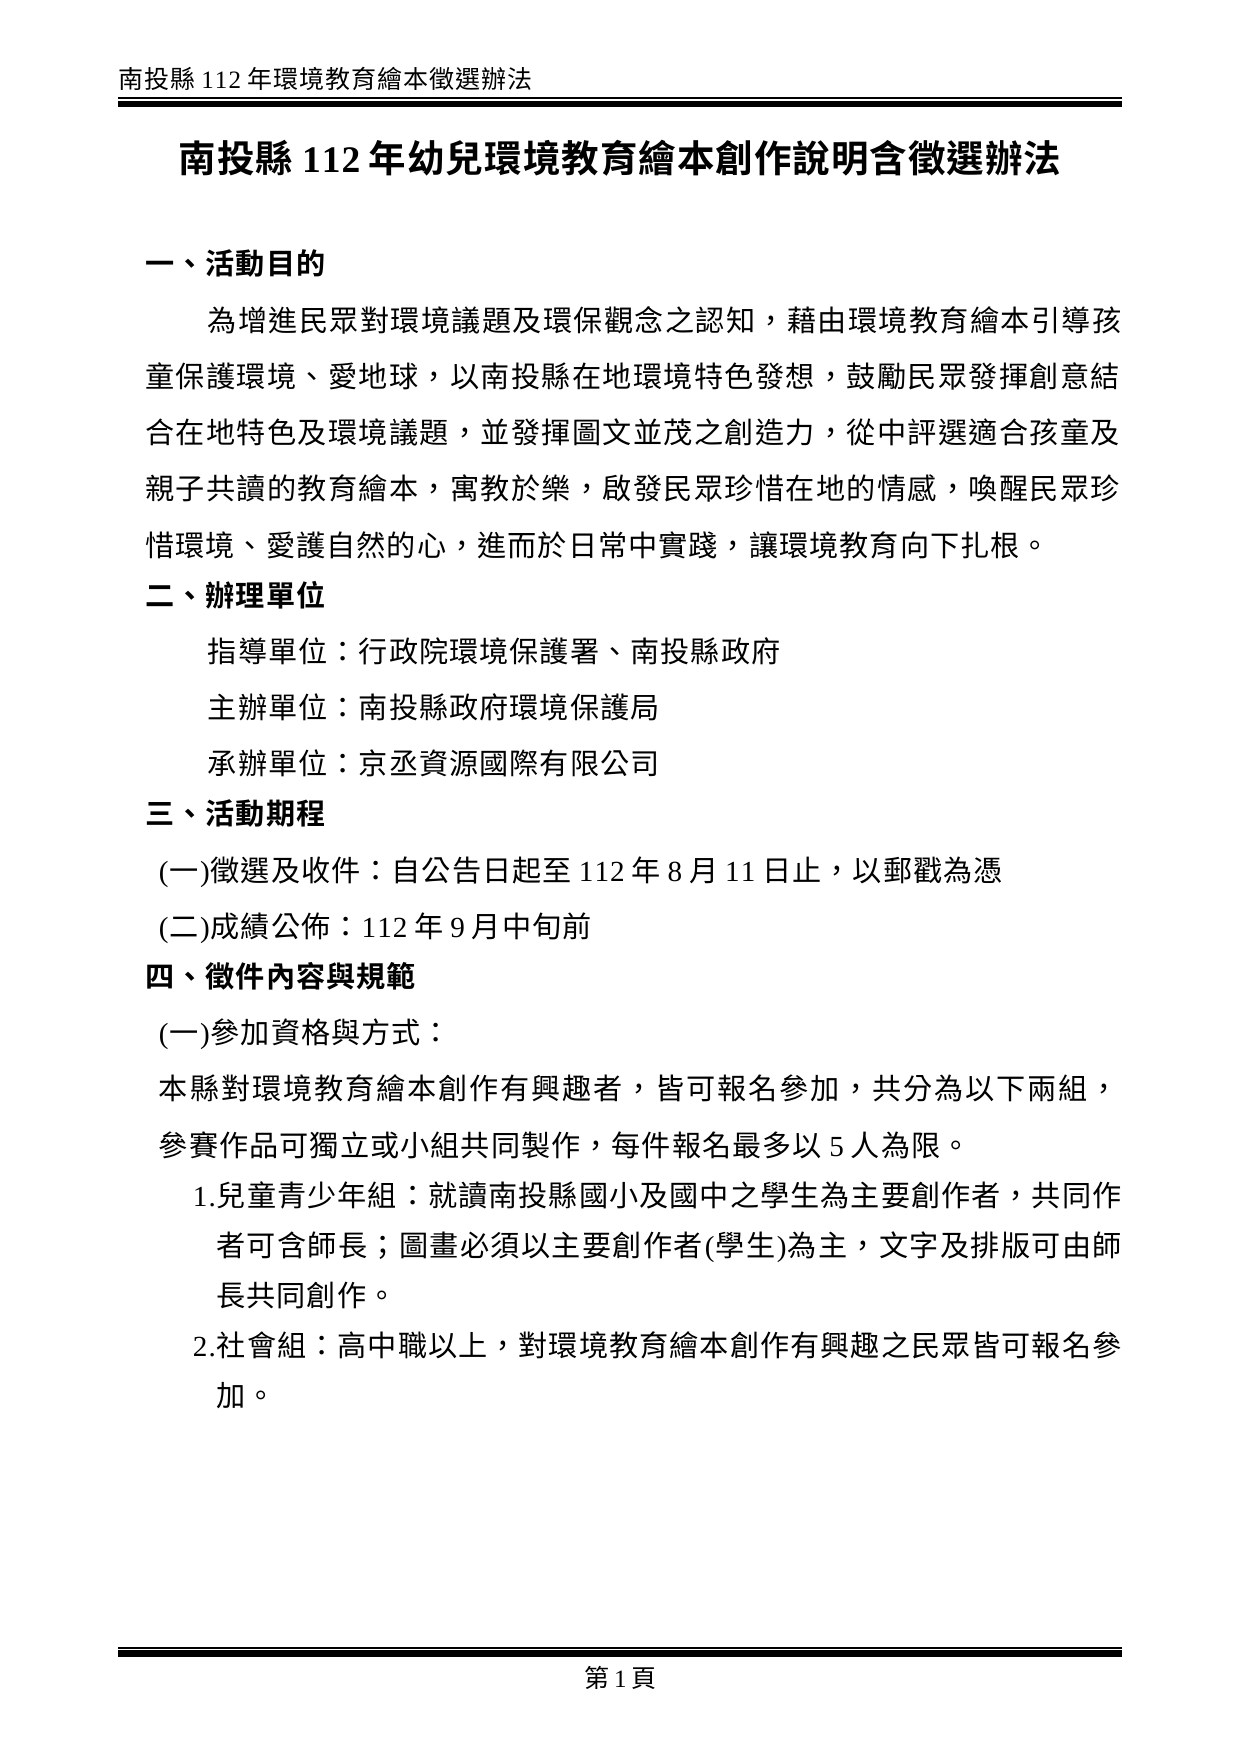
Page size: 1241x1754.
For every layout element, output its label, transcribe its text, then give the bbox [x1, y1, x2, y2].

text 四、徵件內容與規範 [145, 946, 1122, 996]
text 主辦單位：南投縣政府環境保護局 [145, 671, 1122, 727]
text 南投縣112年幼兒環境教育繪本創作說明含徵選辦法 [118, 127, 1122, 183]
text 一、活動目的 [145, 233, 1122, 283]
text 為增進民眾對環境議題及環保觀念之認知，藉由環境教育繪本引導孩童保護環境、愛地球，以南投縣在地環境特色發想，鼓勵民眾發揮創意結合在地特色及環境議題，並發揮圖文並茂之創造力，從中評選適合孩童及親子共讀的教育繪本，寓教於樂，啟發民眾珍惜在地的情感，喚醒民眾珍惜環境、愛護自然的心，進而於日常中實踐，讓環境教育向下扎根。 [145, 283, 1122, 564]
text (一)徵選及收件：自公告日起至112年8月11日止，以郵戳為憑 [159, 833, 1122, 889]
text 二、辦理單位 [145, 564, 1122, 614]
text 承辦單位：京丞資源國際有限公司 [145, 727, 1122, 783]
text (二)成績公佈：112年9月中旬前 [159, 889, 1122, 946]
text 指導單位：行政院環境保護署、南投縣政府 [145, 614, 1122, 671]
text 三、活動期程 [145, 783, 1122, 833]
text 1.兒童青少年組：就讀南投縣國小及國中之學生為主要創作者，共同作者可含師長；圖畫必須以主要創作者(學生)為主，文字及排版可由師長共同創作。 [193, 1164, 1122, 1314]
text (一)參加資格與方式： [159, 996, 1122, 1052]
text 本縣對環境教育繪本創作有興趣者，皆可報名參加，共分為以下兩組，參賽作品可獨立或小組共同製作，每件報名最多以5人為限。 [159, 1052, 1122, 1164]
text 2.社會組：高中職以上，對環境教育繪本創作有興趣之民眾皆可報名參加。 [193, 1314, 1122, 1414]
